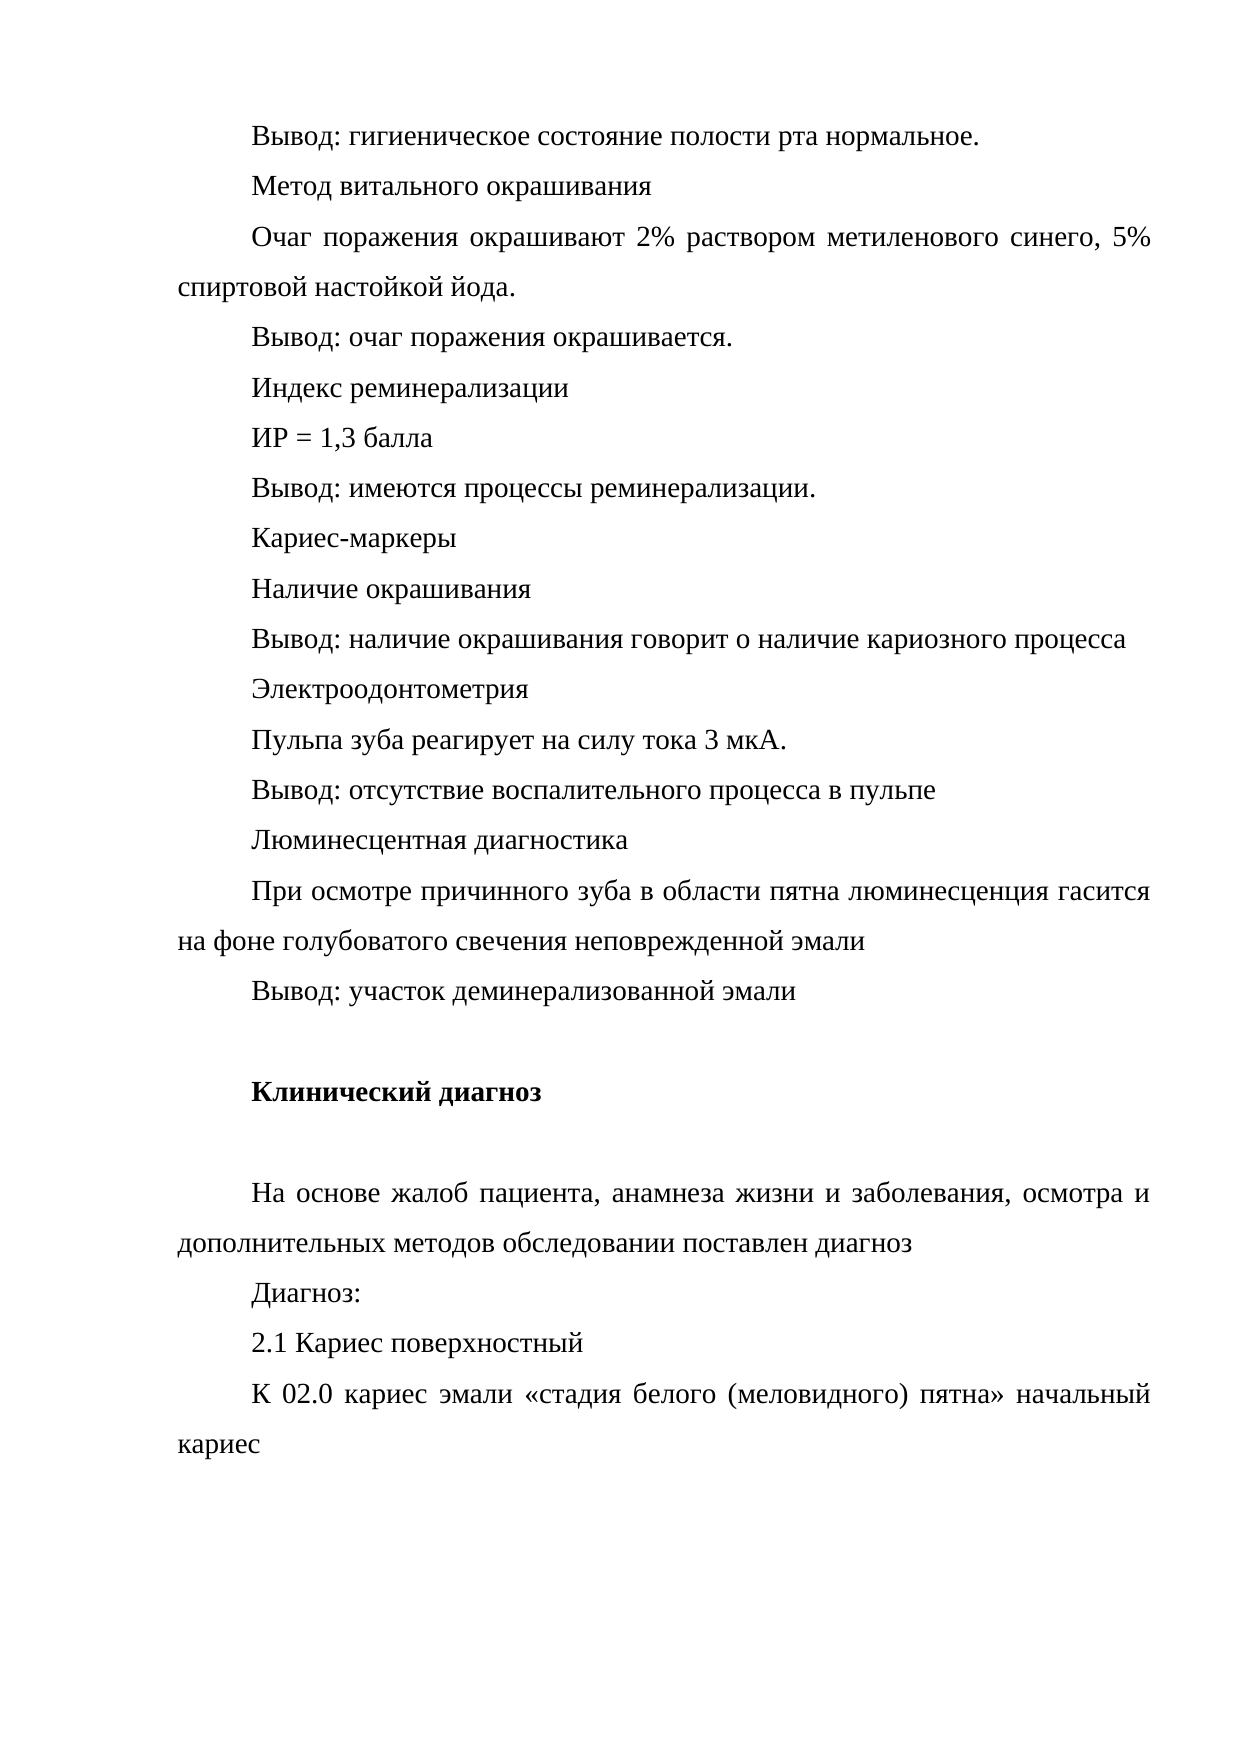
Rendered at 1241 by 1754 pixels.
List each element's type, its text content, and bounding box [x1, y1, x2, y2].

text Вывод: гигиеническое состояние полости рта нормальное. [177, 118, 1152, 152]
text Кариес-маркеры [177, 521, 1152, 554]
text Вывод: отсутствие воспалительного процесса в пульпе [177, 772, 1152, 806]
text Вывод: участок деминерализованной эмали [177, 973, 1152, 1007]
text На основе жалоб пациента, анамнеза жизни и заболевания, осмотра и дополнительных методов обследовании поставлен диагноз [177, 1175, 1152, 1258]
text Диагноз: [177, 1275, 1152, 1309]
text Вывод: наличие окрашивания говорит о наличие кариозного процесса [177, 621, 1152, 655]
text Очаг поражения окрашивают 2% раствором метиленового синего, 5% спиртовой настойкой йода. [177, 219, 1152, 303]
text Наличие окрашивания [177, 571, 1152, 604]
text При осмотре причинного зуба в области пятна люминесценция гасится на фоне голубоватого свечения неповрежденной эмали [177, 873, 1152, 957]
text Индекс реминерализации [177, 370, 1152, 403]
text Метод витального окрашивания [177, 168, 1152, 202]
text 2.1 Кариес поверхностный [177, 1326, 1152, 1359]
text Пульпа зуба реагирует на силу тока 3 мкА. [177, 722, 1152, 755]
text ИР = 1,3 балла [177, 420, 1152, 453]
text Клинический диагноз [177, 1074, 1152, 1108]
text Вывод: имеются процессы реминерализации. [177, 470, 1152, 504]
text Вывод: очаг поражения окрашивается. [177, 319, 1152, 353]
text Электроодонтометрия [177, 672, 1152, 705]
text К 02.0 кариес эмали «стадия белого (меловидного) пятна» начальный кариес [177, 1376, 1152, 1460]
text Люминесцентная диагностика [177, 822, 1152, 856]
